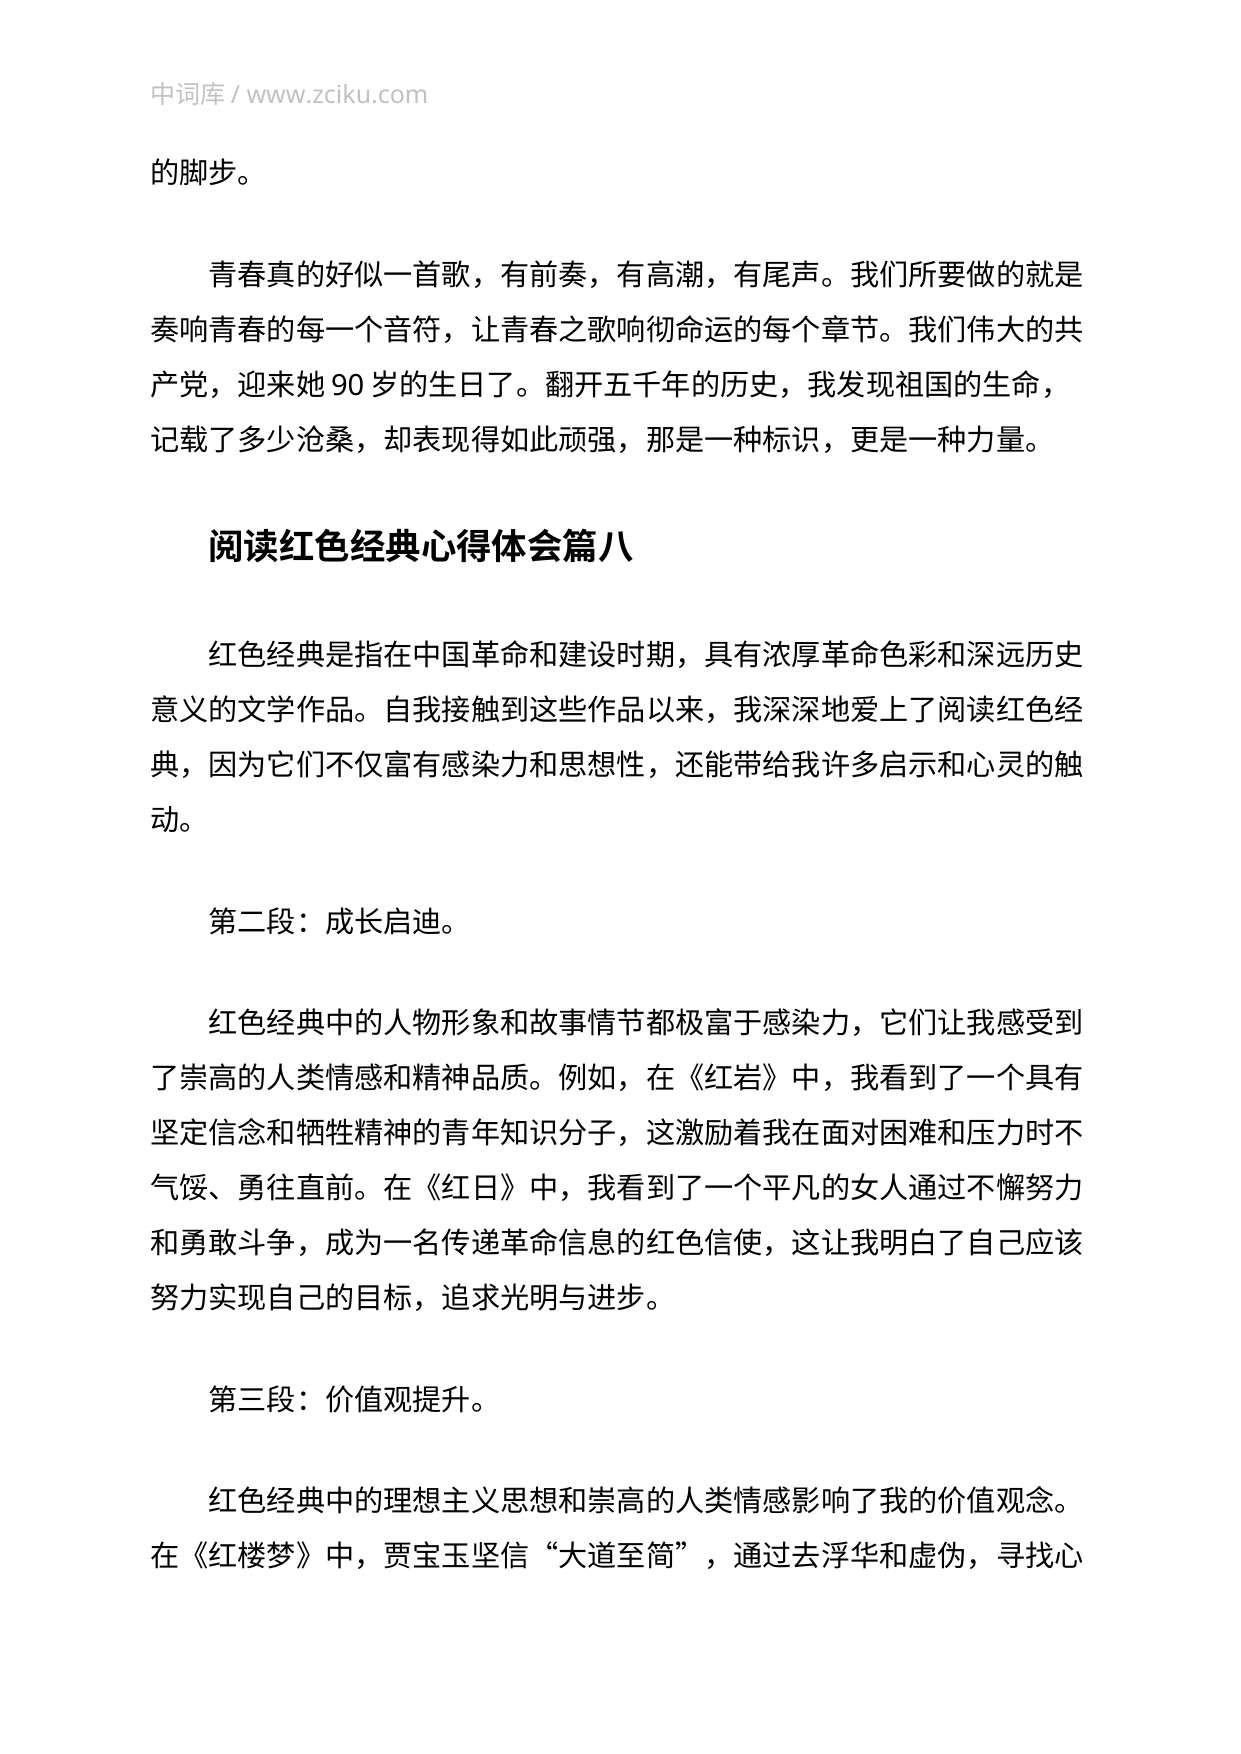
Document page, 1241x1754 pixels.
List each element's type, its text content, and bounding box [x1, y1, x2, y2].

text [150, 1478, 1090, 1575]
text 第二段：成长启迪。 [150, 898, 1090, 941]
text 红色经典是指在中国革命和建设时期，具有浓厚革命色彩和深远历史意义的文学作品。自我接触到这些作品以来，我深深地爱上了阅读红色经典，因为它们不仅富有感染力和思想性，还能带给我许多启示和心灵的触动。 [150, 632, 1090, 839]
text 阅读红色经典心得体会篇八 [150, 518, 1090, 569]
text 第三段：价值观提升。 [150, 1376, 1090, 1418]
text 青春真的好似一首歌，有前奏，有高潮，有尾声。我们所要做的就是奏响青春的每一个音符，让青春之歌响彻命运的每个章节。我们伟大的共产党，迎来她90岁的生日了。翻开五千年的历史，我发现祖国的生命，记载了多少沧桑，却表现得如此顽强，那是一种标识，更是一种力量。 [150, 252, 1090, 459]
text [150, 150, 1090, 192]
text 红色经典中的人物形象和故事情节都极富于感染力，它们让我感受到了崇高的人类情感和精神品质。例如，在《红岩》中，我看到了一个具有坚定信念和牺牲精神的青年知识分子，这激励着我在面对困难和压力时不气馁、勇往直前。在《红日》中，我看到了一个平凡的女人通过不懈努力和勇敢斗争，成为一名传递革命信息的红色信使，这让我明白了自己应该努力实现自己的目标，追求光明与进步。 [150, 1000, 1090, 1317]
